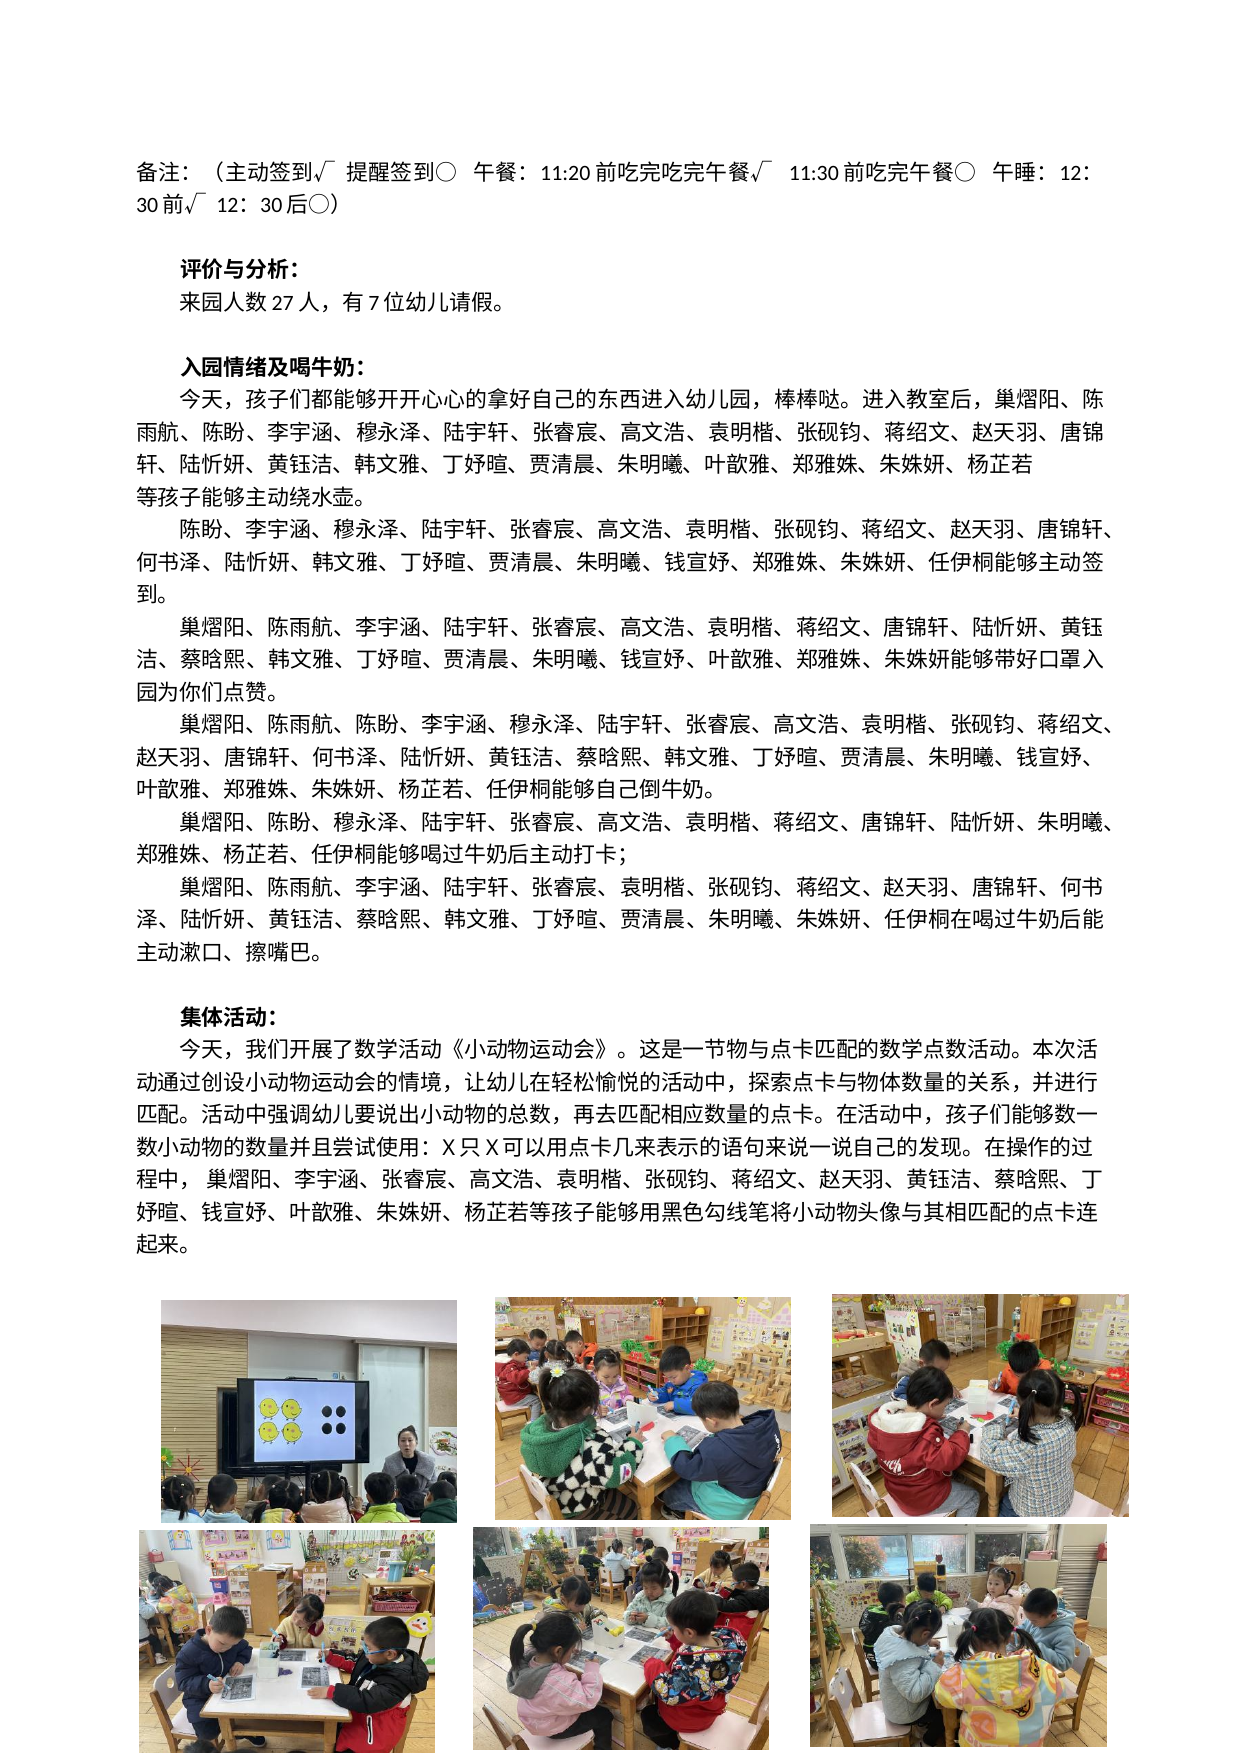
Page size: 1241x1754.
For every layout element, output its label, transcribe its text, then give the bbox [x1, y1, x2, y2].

picture [810, 1524, 1107, 1747]
text 巢熠阳、陈雨航、李宇涵、陆宇轩、张睿宸、袁明楷、张砚钧、蒋绍文、赵天羽、唐锦轩、何书泽、陆忻妍、黄钰洁、蔡晗熙、韩文雅、丁妤暄、贾清晨、朱明曦、朱姝妍、任伊桐在喝过牛奶后能主动漱口、擦嘴巴。 [136, 869, 1104, 967]
text 评价与分析： [136, 252, 1104, 284]
text 集体活动： [136, 999, 1104, 1032]
text 巢熠阳、陈雨航、陈盼、李宇涵、穆永泽、陆宇轩、张睿宸、高文浩、袁明楷、张砚钧、蒋绍文、赵天羽、唐锦轩、何书泽、陆忻妍、黄钰洁、蔡晗熙、韩文雅、丁妤暄、贾清晨、朱明曦、钱宣妤、叶歆雅、郑雅姝、朱姝妍、杨芷若、任伊桐能够自己倒牛奶。 [136, 707, 1104, 804]
text 入园情绪及喝牛奶： [136, 349, 1104, 382]
text 陈盼、李宇涵、穆永泽、陆宇轩、张睿宸、高文浩、袁明楷、张砚钧、蒋绍文、赵天羽、唐锦轩、何书泽、陆忻妍、韩文雅、丁妤暄、贾清晨、朱明曦、钱宣妤、郑雅姝、朱姝妍、任伊桐能够主动签到。 [136, 512, 1104, 609]
text 巢熠阳、陈雨航、李宇涵、陆宇轩、张睿宸、高文浩、袁明楷、蒋绍文、唐锦轩、陆忻妍、黄钰洁、蔡晗熙、韩文雅、丁妤暄、贾清晨、朱明曦、钱宣妤、叶歆雅、郑雅姝、朱姝妍能够带好口罩入园为你们点赞。 [136, 609, 1104, 707]
text 今天，我们开展了数学活动《小动物运动会》。这是一节物与点卡匹配的数学点数活动。本次活动通过创设小动物运动会的情境，让幼儿在轻松愉悦的活动中，探索点卡与物体数量的关系，并进行匹配。活动中强调幼儿要说出小动物的总数，再去匹配相应数量的点卡。在活动中，孩子们能够数一数小动物的数量并且尝试使用：X只X可以用点卡几来表示的语句来说一说自己的发现。在操作的过程中， 巢熠阳、李宇涵、张睿宸、高文浩、袁明楷、张砚钧、蒋绍文、赵天羽、黄钰洁、蔡晗熙、丁妤暄、钱宣妤、叶歆雅、朱姝妍、杨芷若等孩子能够用黑色勾线笔将小动物头像与其相匹配的点卡连起来。 [136, 1032, 1104, 1259]
text 巢熠阳、陈盼、穆永泽、陆宇轩、张睿宸、高文浩、袁明楷、蒋绍文、唐锦轩、陆忻妍、朱明曦、郑雅姝、杨芷若、任伊桐能够喝过牛奶后主动打卡； [136, 804, 1104, 869]
picture [832, 1294, 1129, 1517]
text 备注：（主动签到√ 提醒签到○ 午餐：11:20前吃完吃完午餐√ 11:30前吃完午餐○ 午睡：12：30前√ 12：30后○） [136, 154, 1104, 219]
text 等孩子能够主动绕水壶。 [136, 479, 1104, 512]
picture [473, 1527, 769, 1750]
picture [161, 1300, 457, 1523]
picture [495, 1297, 791, 1520]
picture [139, 1530, 435, 1753]
text 今天，孩子们都能够开开心心的拿好自己的东西进入幼儿园，棒棒哒。进入教室后，巢熠阳、陈雨航、陈盼、李宇涵、穆永泽、陆宇轩、张睿宸、高文浩、袁明楷、张砚钧、蒋绍文、赵天羽、唐锦轩、陆忻妍、黄钰洁、韩文雅、丁妤暄、贾清晨、朱明曦、叶歆雅、郑雅姝、朱姝妍、杨芷若 [136, 382, 1104, 479]
text 来园人数27人，有7位幼儿请假。 [136, 284, 1104, 317]
